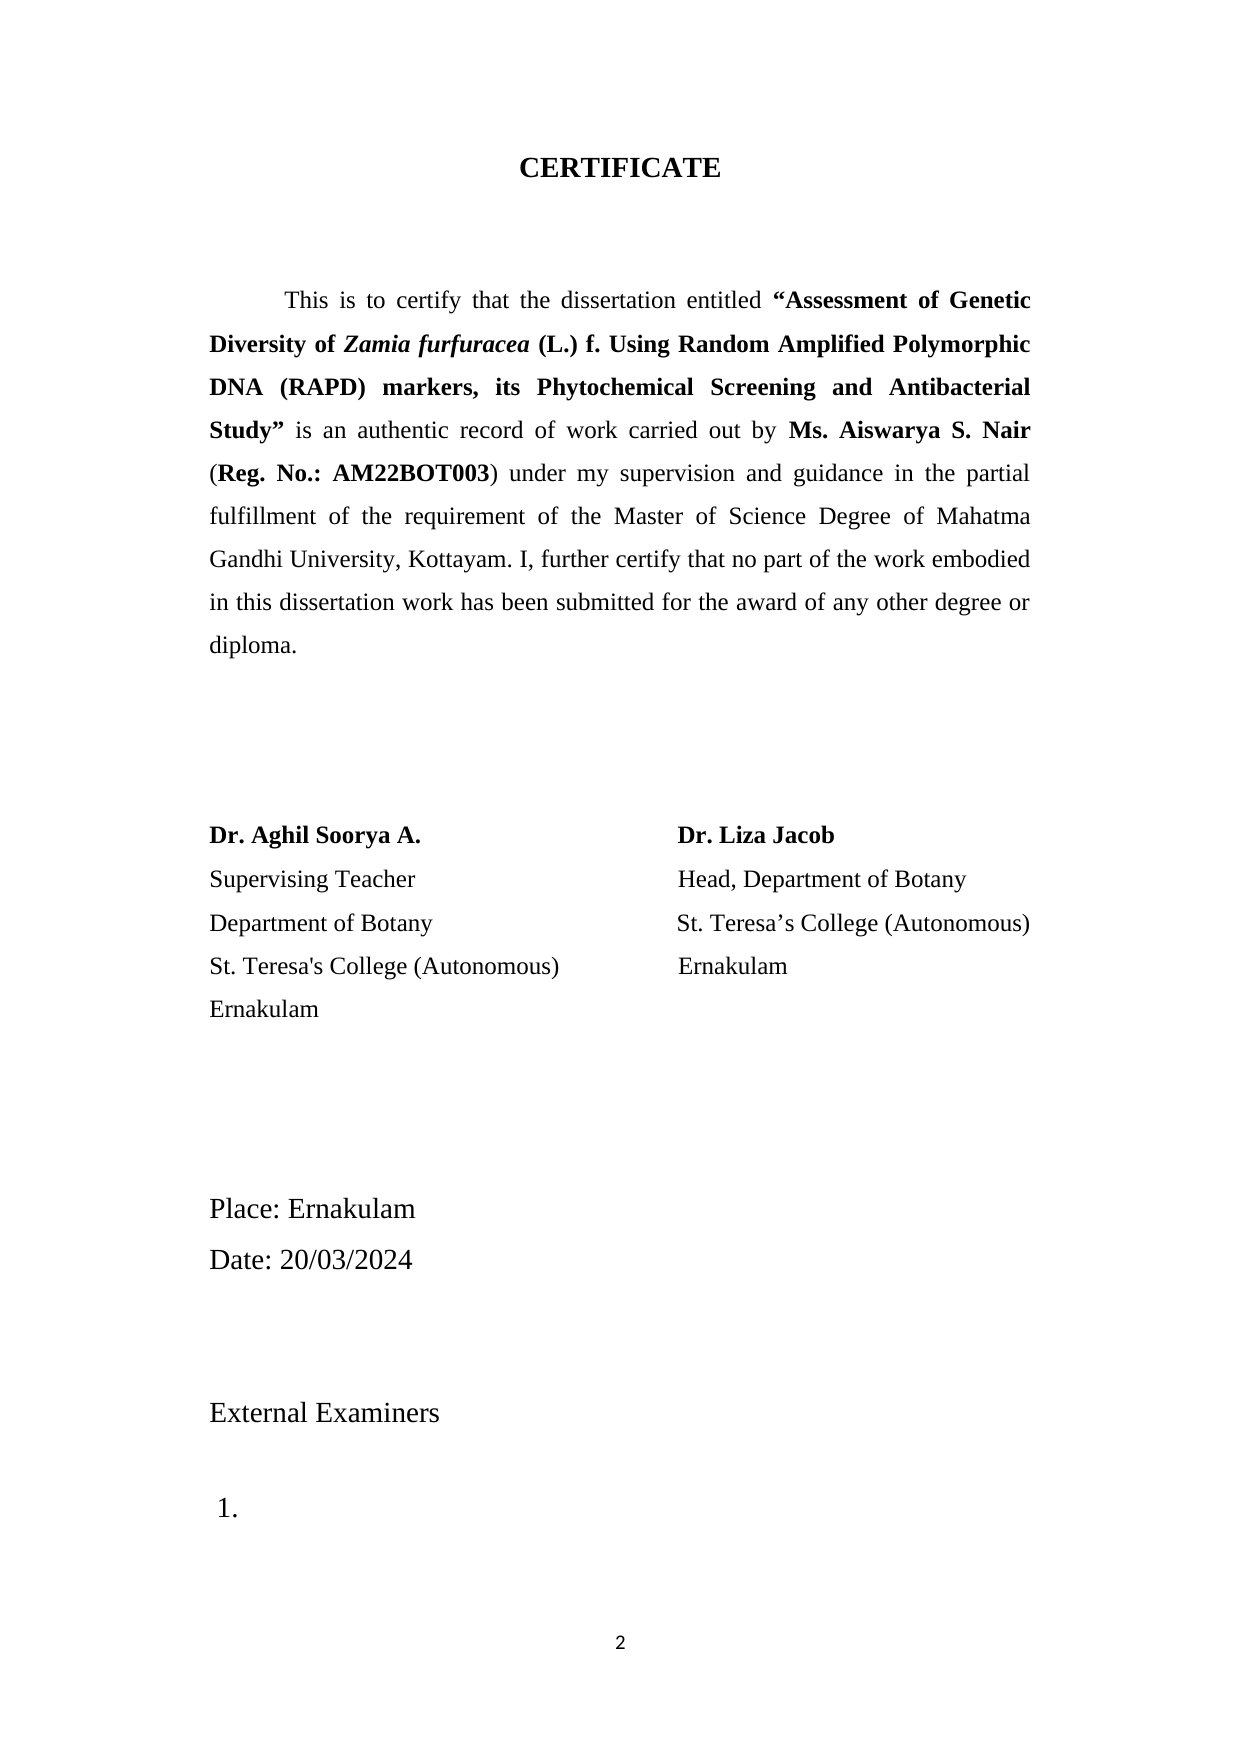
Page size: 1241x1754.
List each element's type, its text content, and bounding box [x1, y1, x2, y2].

text This is to certify that the dissertation entitled “Assessment of Genetic Diversity of Zamia furfuracea (L.) f. Using Random Amplified Polymorphic DNA (RAPD) markers, its Phytochemical Screening and Antibacterial Study” is an authentic record of work carried out by Ms. Aiswarya S. Nair (Reg. No.: AM22BOT003) under my supervision and guidance in the partial fulfillment of the requirement of the Master of Science Degree of Mahatma Gandhi University, Kottayam. I, further certify that no part of the work embodied in this dissertation work has been submitted for the award of any other degree or diploma. [209, 286, 1031, 659]
text Dr. Aghil Soorya A. Dr. Liza Jacob [209, 820, 1031, 849]
text Date: 20/03/2024 [209, 1242, 1031, 1276]
text Department of Botany St. Teresa’s College (Autonomous) St. Teresa's College (Autonomous) Ernakulam Ernakulam [209, 908, 1031, 1023]
text Supervising Teacher Head, Department of Botany [209, 864, 1031, 893]
text CERTIFICATE [209, 150, 1031, 183]
text External Examiners [209, 1396, 1031, 1429]
text 1. [209, 1490, 1031, 1524]
text Place: Ernakulam [209, 1191, 1031, 1225]
